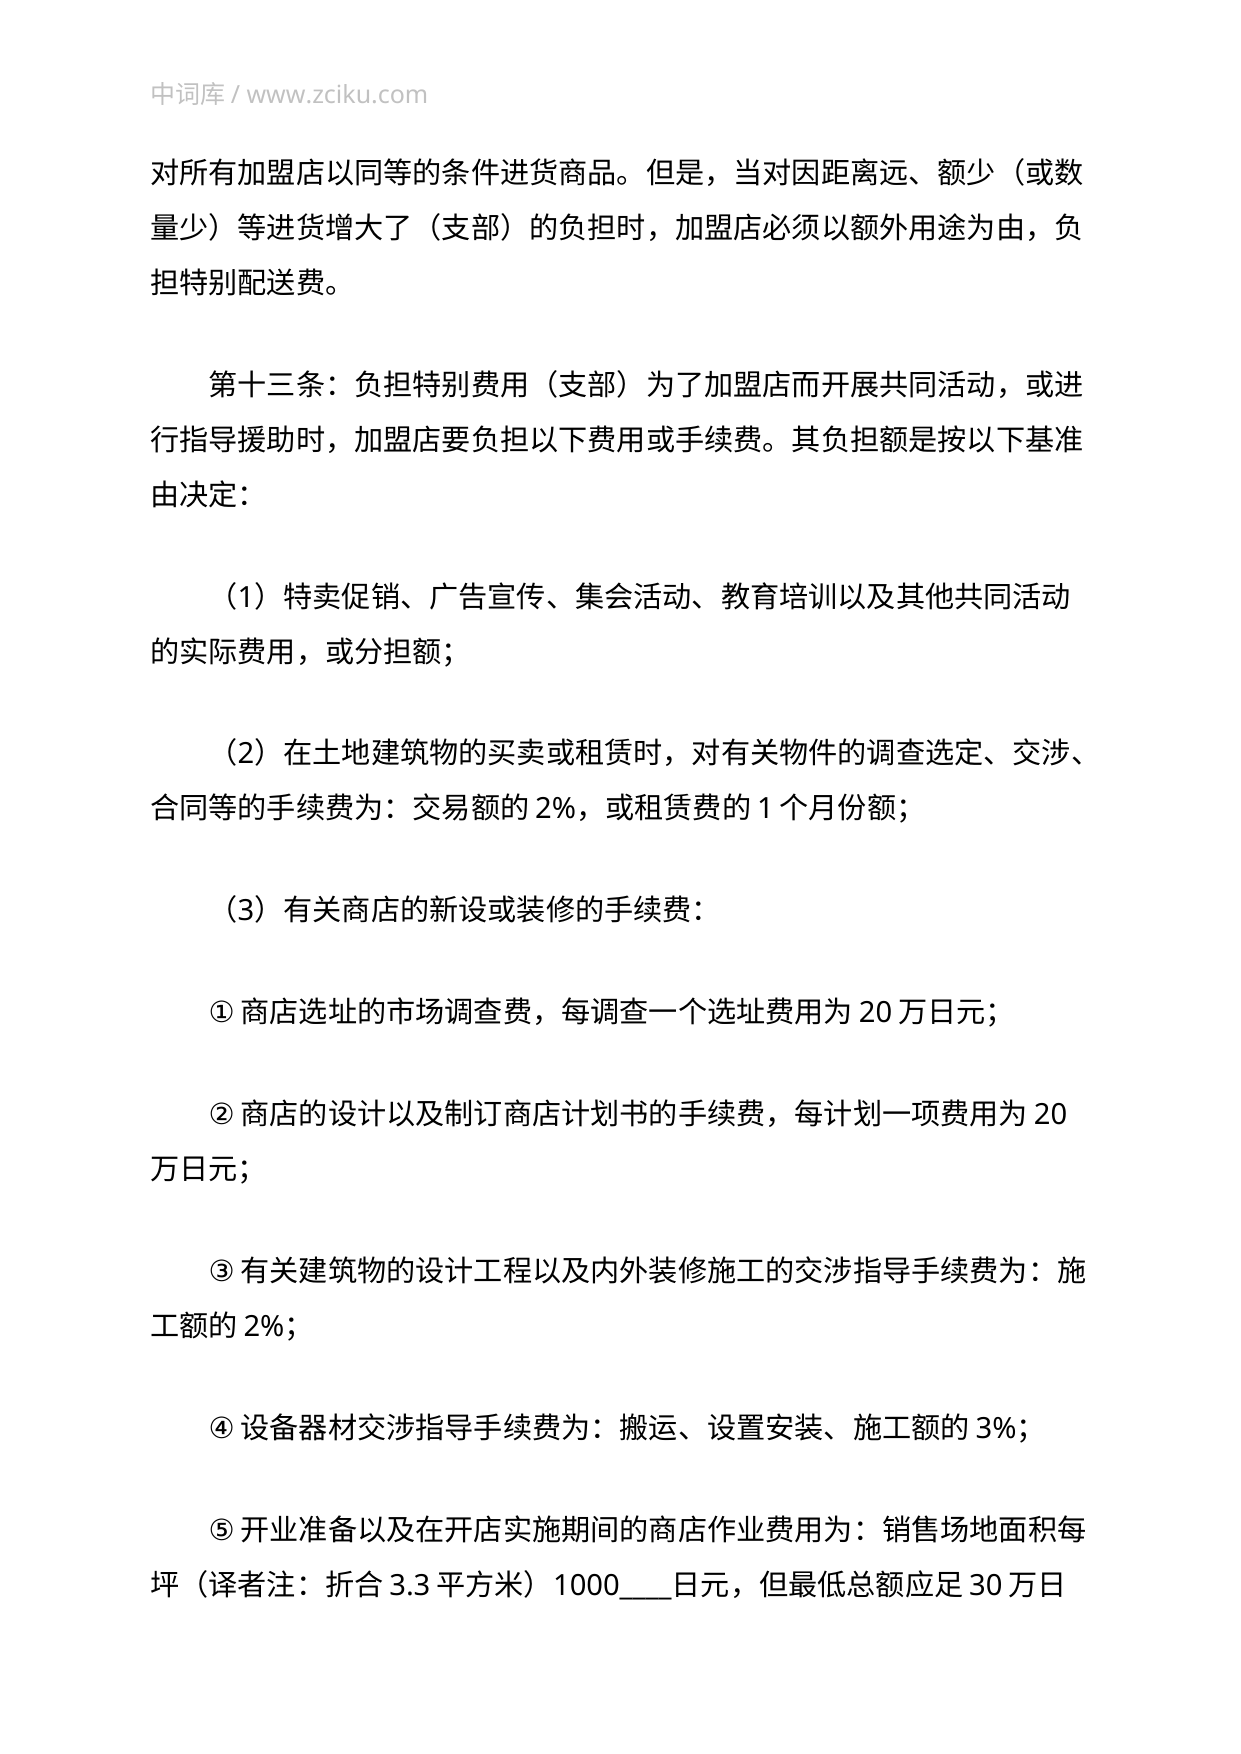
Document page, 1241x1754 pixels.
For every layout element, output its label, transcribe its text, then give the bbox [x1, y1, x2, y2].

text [150, 1507, 1090, 1604]
text （2）在土地建筑物的买卖或租赁时，对有关物件的调查选定、交涉、合同等的手续费为：交易额的2%，或租赁费的1个月份额； [150, 730, 1090, 827]
text （1）特卖促销、广告宣传、集会活动、教育培训以及其他共同活动的实际费用，或分担额； [150, 573, 1090, 670]
text 第十三条：负担特别费用（支部）为了加盟店而开展共同活动，或进行指导援助时，加盟店要负担以下费用或手续费。其负担额是按以下基准由决定： [150, 362, 1090, 514]
text ③有关建筑物的设计工程以及内外装修施工的交涉指导手续费为：施工额的2%； [150, 1248, 1090, 1345]
text （3）有关商店的新设或装修的手续费： [150, 887, 1090, 929]
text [150, 150, 1090, 302]
text ②商店的设计以及制订商店计划书的手续费，每计划一项费用为20万日元； [150, 1091, 1090, 1188]
text ④设备器材交涉指导手续费为：搬运、设置安装、施工额的3%； [150, 1404, 1090, 1447]
text ①商店选址的市场调查费，每调查一个选址费用为20万日元； [150, 989, 1090, 1031]
